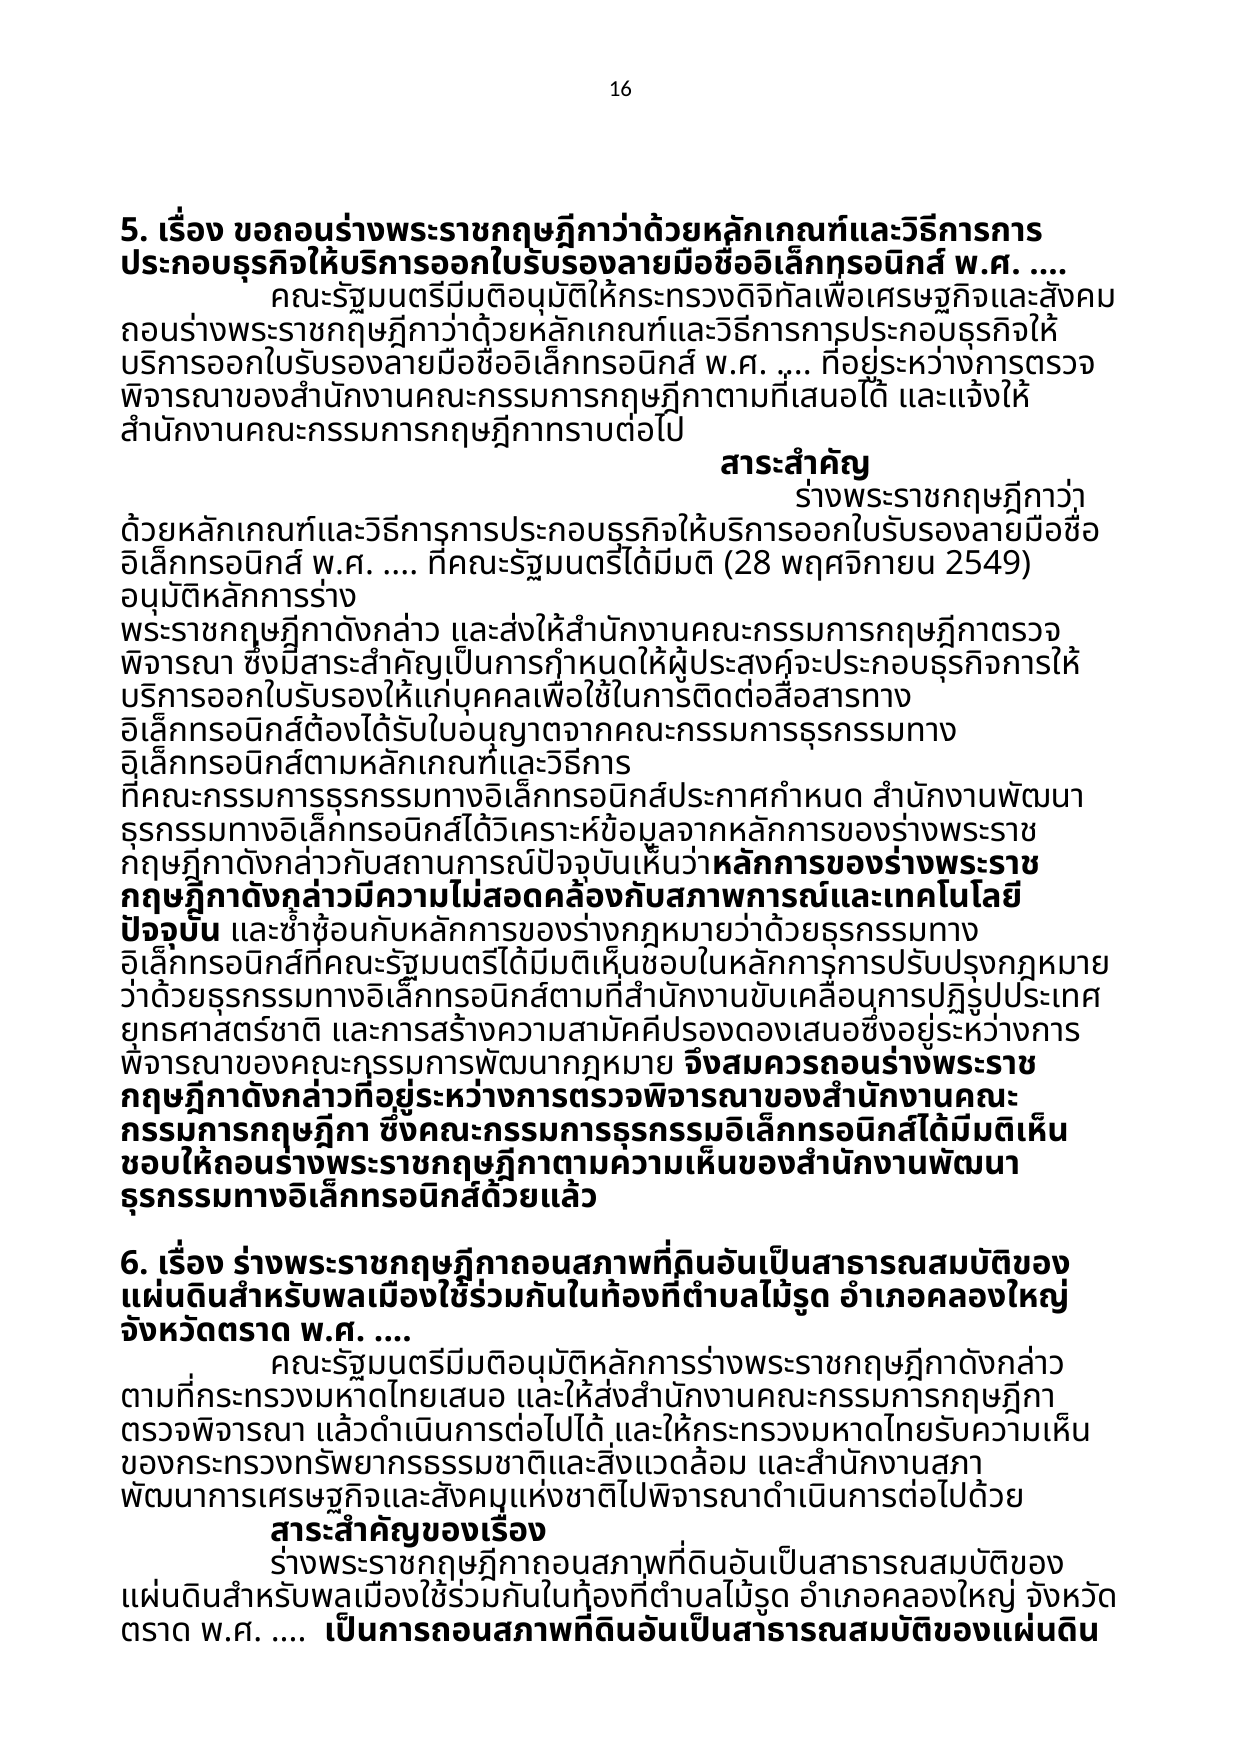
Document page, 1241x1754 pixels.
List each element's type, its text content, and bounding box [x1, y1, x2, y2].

text 6. เรื่อง ร่างพระราชกฤษฎีกาถอนสภาพที่ดินอันเป็นสาธารณสมบัติของแผ่นดินสำหรับพลเมืองใช้ร่วมกันในท้องที่ตำบลไม้รูด อำเภอคลองใหญ่ จังหวัดตราด พ.ศ. .... [120, 1248, 1120, 1348]
text คณะรัฐมนตรีมีมติอนุมัติให้กระทรวงดิจิทัลเพื่อเศรษฐกิจและสังคมถอนร่างพระราชกฤษฎีกาว่าด้วยหลักเกณฑ์และวิธีการการประกอบธุรกิจให้บริการออกใบรับรองลายมือชื่ออิเล็กทรอนิกส์ พ.ศ. .... ที่อยู่ระหว่างการตรวจพิจารณาของสำนักงานคณะกรรมการกฤษฎีกาตามที่เสนอได้ และแจ้งให้สำนักงานคณะกรรมการกฤษฎีกาทราบต่อไป สาระสำคัญ ร่างพระราชกฤษฎีกาว่าด้วยหลักเกณฑ์และวิธีการการประกอบธุรกิจให้บริการออกใบรับรองลายมือชื่ออิเล็กทรอนิกส์ พ.ศ. .... ที่คณะรัฐมนตรีได้มีมติ (28 พฤศจิกายน 2549) อนุมัติหลักการร่าง พระราชกฤษฎีกาดังกล่าว และส่งให้สำนักงานคณะกรรมการกฤษฎีกาตรวจพิจารณา ซึ่งมีสาระสำคัญเป็นการกำหนดให้ผู้ประสงค์จะประกอบธุรกิจการให้บริการออกใบรับรองให้แก่บุคคลเพื่อใช้ในการติดต่อสื่อสารทาง อิเล็กทรอนิกส์ต้องได้รับใบอนุญาตจากคณะกรรมการธุรกรรมทางอิเล็กทรอนิกส์ตามหลักเกณฑ์และวิธีการ ที่คณะกรรมการธุรกรรมทางอิเล็กทรอนิกส์ประกาศกำหนด สำนักงานพัฒนาธุรกรรมทางอิเล็กทรอนิกส์ได้วิเคราะห์ข้อมูลจากหลักการของร่างพระราชกฤษฎีกาดังกล่าวกับสถานการณ์ปัจจุบันเห็นว่าหลักการของร่างพระราชกฤษฎีกาดังกล่าวมีความไม่สอดคล้องกับสภาพการณ์และเทคโนโลยีปัจจุบัน และซ้ำซ้อนกับหลักการของร่างกฎหมายว่าด้วยธุรกรรมทางอิเล็กทรอนิกส์ที่คณะรัฐมนตรีได้มีมติเห็นชอบในหลักการการปรับปรุงกฎหมายว่าด้วยธุรกรรมทางอิเล็กทรอนิกส์ตามที่สำนักงานขับเคลื่อนการปฏิรูปประเทศ ยุทธศาสตร์ชาติ และการสร้างความสามัคคีปรองดองเสนอซึ่งอยู่ระหว่างการพิจารณาของคณะกรรมการพัฒนากฎหมาย จึงสมควรถอนร่างพระราชกฤษฎีกาดังกล่าวที่อยู่ระหว่างการตรวจพิจารณาของสำนักงานคณะกรรมการกฤษฎีกา ซึ่งคณะกรรมการธุรกรรมอิเล็กทรอนิกส์ได้มีมติเห็นชอบให้ถอนร่างพระราชกฤษฎีกาตามความเห็นของสำนักงานพัฒนาธุรกรรมทางอิเล็กทรอนิกส์ด้วยแล้ว [120, 281, 1120, 1214]
text 5. เรื่อง ขอถอนร่างพระราชกฤษฎีกาว่าด้วยหลักเกณฑ์และวิธีการการประกอบธุรกิจให้บริการออกใบรับรองลายมือชื่ออิเล็กทรอนิกส์ พ.ศ. .... [120, 214, 1120, 281]
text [120, 1548, 1120, 1648]
text คณะรัฐมนตรีมีมติอนุมัติหลักการร่างพระราชกฤษฎีกาดังกล่าวตามที่กระทรวงมหาดไทยเสนอ และให้ส่งสำนักงานคณะกรรมการกฤษฎีกาตรวจพิจารณา แล้วดำเนินการต่อไปได้ และให้กระทรวงมหาดไทยรับความเห็นของกระทรวงทรัพยากรธรรมชาติและสิ่งแวดล้อม และสำนักงานสภาพัฒนาการเศรษฐกิจและสังคมแห่งชาติไปพิจารณาดำเนินการต่อไปด้วย [120, 1348, 1120, 1514]
text สาระสำคัญของเรื่อง [120, 1514, 1120, 1548]
